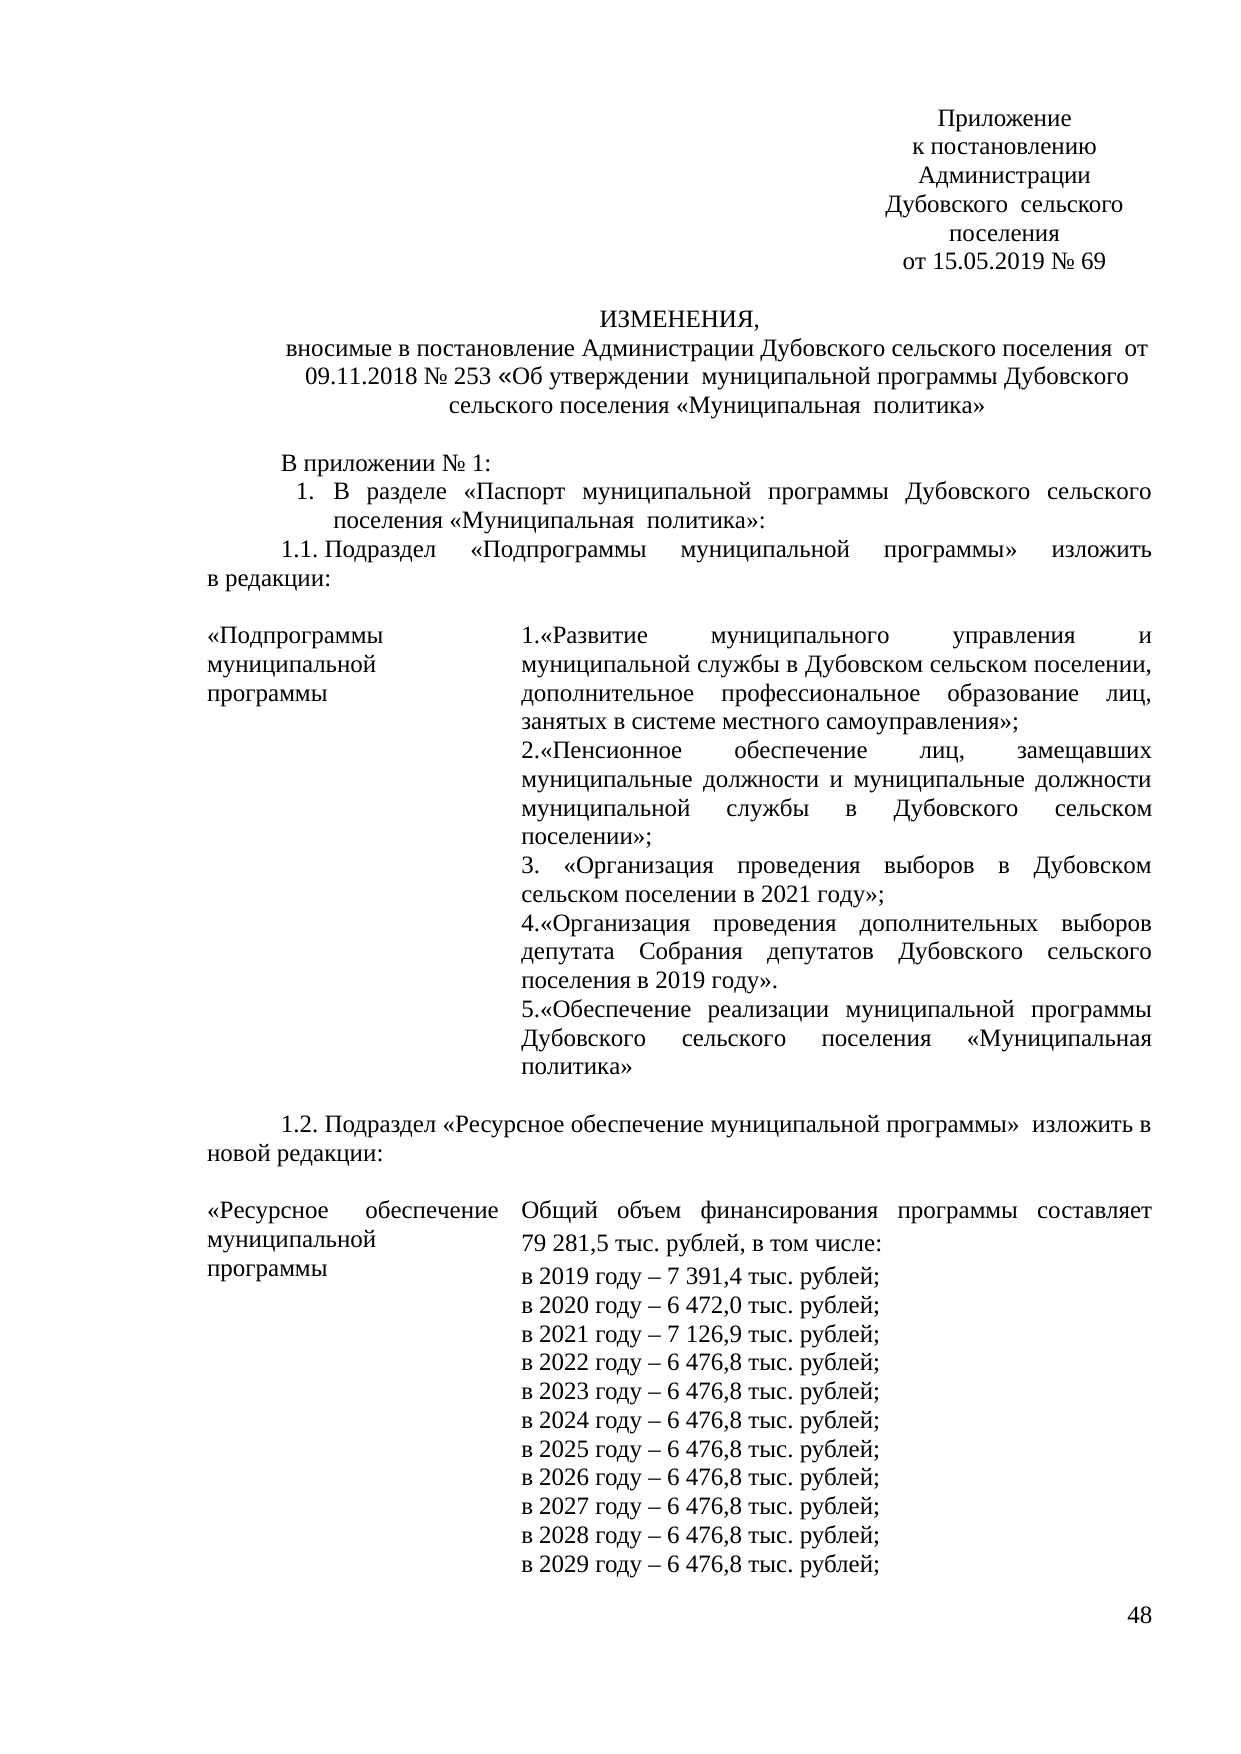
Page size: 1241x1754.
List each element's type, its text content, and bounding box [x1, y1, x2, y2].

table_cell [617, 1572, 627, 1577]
text В приложении № 1: [207, 448, 1152, 476]
text Дубовского сельского поселения [856, 189, 1152, 246]
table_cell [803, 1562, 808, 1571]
text вносимые в постановление Администрации Дубовского сельского поселения от 09.11.2018 № 253 «Об утверждении муниципальной программы Дубовского сельского поселения «Муниципальная политика» [282, 333, 1152, 419]
text 1.1. Подраздел «Подпрограммы муниципальной программы» изложить в редакции: [207, 534, 1152, 591]
list В разделе «Паспорт муниципальной программы Дубовского сельского поселения «Муниципальная политика»: [296, 476, 1152, 534]
text к постановлению Администрации [856, 131, 1152, 189]
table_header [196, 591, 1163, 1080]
text Приложение [856, 103, 1152, 131]
text от 15.05.2019 № 69 [856, 246, 1152, 275]
text ИЗМЕНЕНИЯ, [207, 304, 1152, 333]
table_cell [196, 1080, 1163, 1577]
